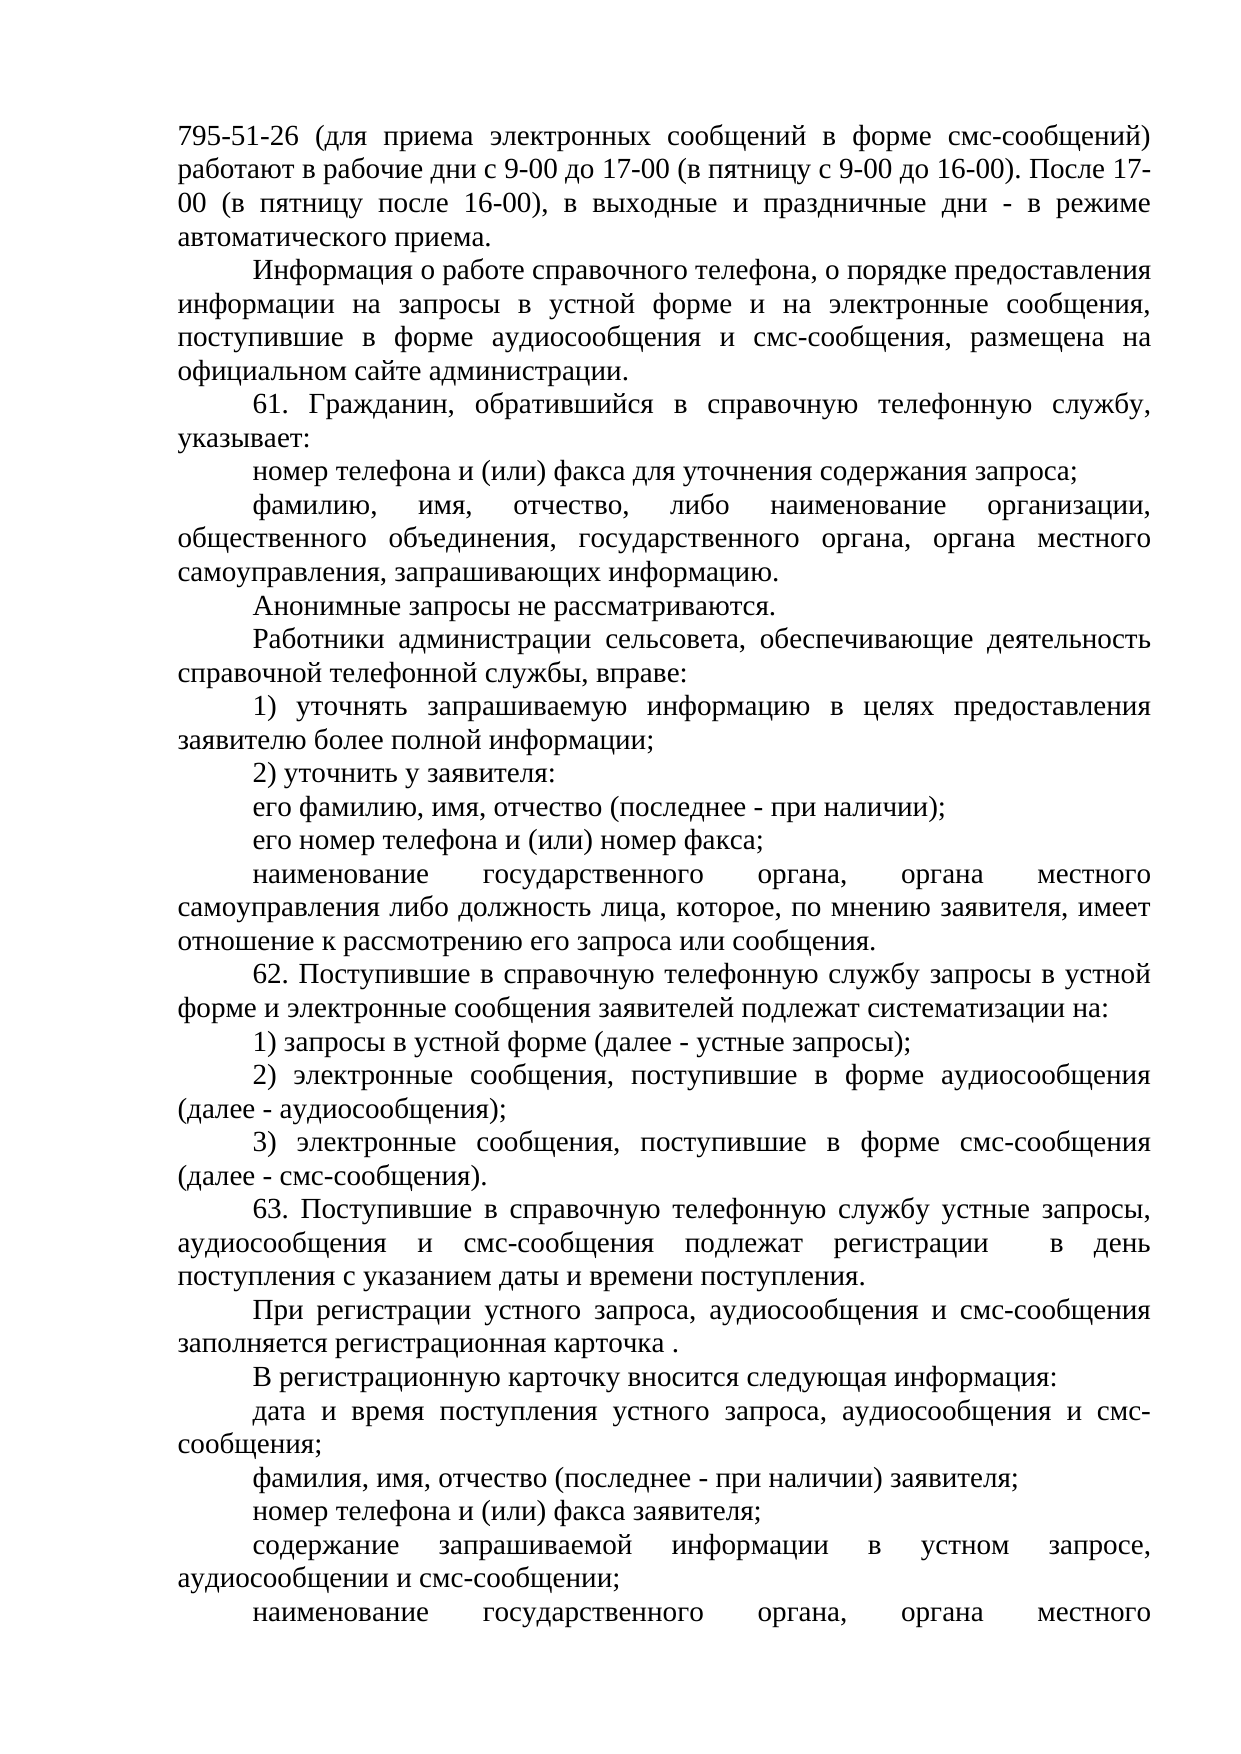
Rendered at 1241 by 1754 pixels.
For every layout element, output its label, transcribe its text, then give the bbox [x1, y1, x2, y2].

text 2) электронные сообщения, поступившие в форме аудиосообщения (далее - аудиосообщения); [177, 1057, 1152, 1124]
text номер телефона и (или) факса для уточнения содержания запроса; [177, 453, 1152, 487]
text 1) уточнять запрашиваемую информацию в целях предоставления заявителю более полной информации; [177, 688, 1152, 755]
text 1) запросы в устной форме (далее - устные запросы); [177, 1024, 1152, 1057]
text Информация о работе справочного телефона, о порядке предоставления информации на запросы в устной форме и на электронные сообщения, поступившие в форме аудиосообщения и смс-сообщения, размещена на официальном сайте администрации. [177, 252, 1152, 386]
text его фамилию, имя, отчество (последнее - при наличии); [177, 789, 1152, 822]
text наименование государственного органа, органа местного самоуправления либо должность лица, которое, по мнению заявителя, имеет отношение к рассмотрению его запроса или сообщения. [177, 856, 1152, 957]
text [177, 1594, 1152, 1627]
text дата и время поступления устного запроса, аудиосообщения и смс-сообщения; [177, 1393, 1152, 1460]
text фамилия, имя, отчество (последнее - при наличии) заявителя; [177, 1460, 1152, 1493]
text номер телефона и (или) факса заявителя; [177, 1493, 1152, 1527]
text 63. Поступившие в справочную телефонную службу устные запросы, аудиосообщения и смс-сообщения подлежат регистрации в день поступления с указанием даты и времени поступления. [177, 1191, 1152, 1292]
text фамилию, имя, отчество, либо наименование организации, общественного объединения, государственного органа, органа местного самоуправления, запрашивающих информацию. [177, 487, 1152, 588]
text В регистрационную карточку вносится следующая информация: [177, 1359, 1152, 1393]
text 62. Поступившие в справочную телефонную службу запросы в устной форме и электронные сообщения заявителей подлежат систематизации на: [177, 957, 1152, 1024]
text При регистрации устного запроса, аудиосообщения и смс-сообщения заполняется регистрационная карточка . [177, 1292, 1152, 1359]
text Анонимные запросы не рассматриваются. [177, 588, 1152, 621]
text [177, 118, 1152, 252]
text 2) уточнить у заявителя: [177, 755, 1152, 789]
text содержание запрашиваемой информации в устном запросе, аудиосообщении и смс-сообщении; [177, 1527, 1152, 1594]
text 3) электронные сообщения, поступившие в форме смс-сообщения (далее - смс-сообщения). [177, 1124, 1152, 1191]
text его номер телефона и (или) номер факса; [177, 822, 1152, 856]
text Работники администрации сельсовета, обеспечивающие деятельность справочной телефонной службы, вправе: [177, 621, 1152, 688]
text 61. Гражданин, обратившийся в справочную телефонную службу, указывает: [177, 386, 1152, 453]
